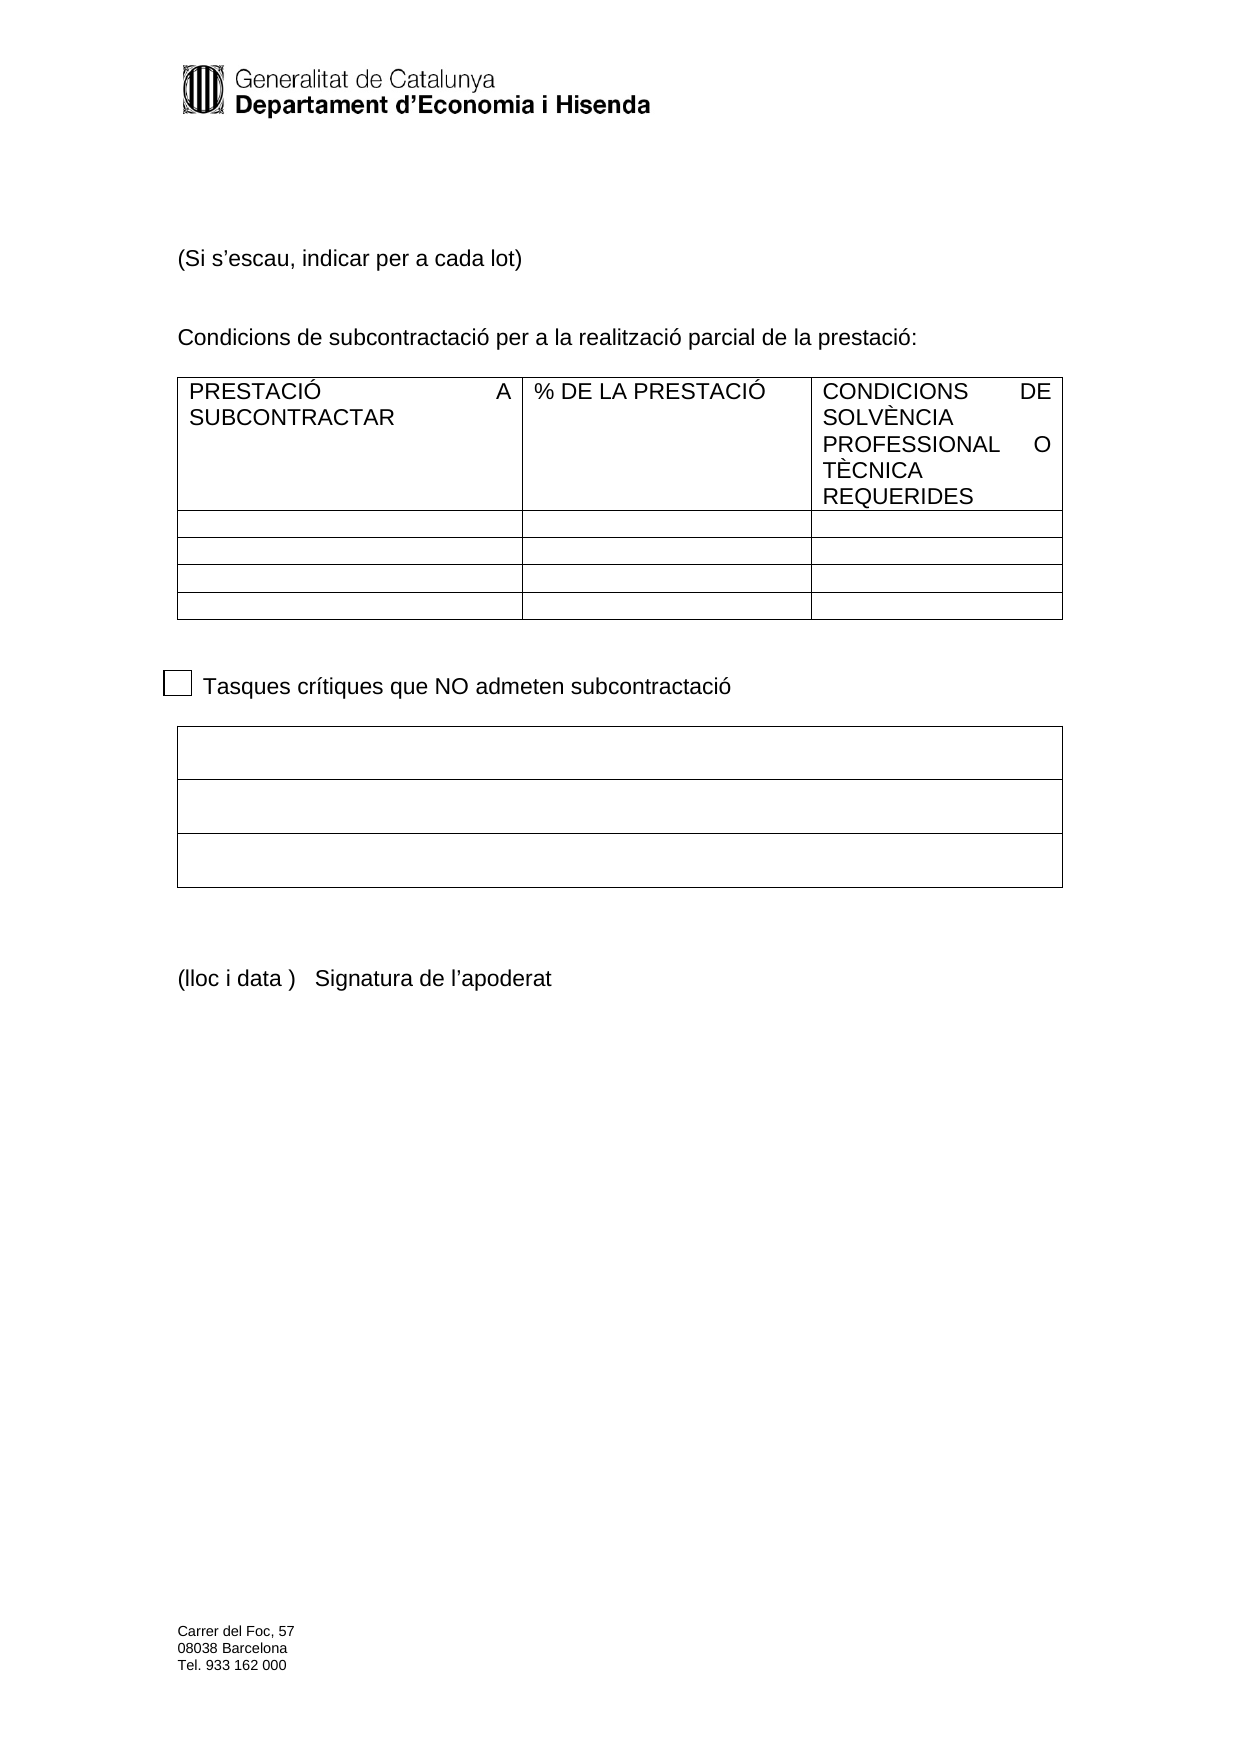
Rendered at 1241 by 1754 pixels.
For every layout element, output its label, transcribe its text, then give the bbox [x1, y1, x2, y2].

table_cell [178, 593, 522, 619]
table_cell [178, 511, 522, 537]
table_header [178, 727, 1062, 779]
text Tasques crítiques que NO admeten subcontractació [177, 673, 1093, 699]
text Condicions de subcontractació per a la realització parcial de la prestació: [177, 324, 1093, 350]
table_cell [812, 565, 1062, 592]
picture [177, 65, 656, 119]
table_header PRESTACIÓ A SUBCONTRACTAR [178, 378, 522, 509]
table_cell [178, 780, 1062, 833]
table_cell [812, 538, 1062, 564]
table_cell [178, 538, 522, 564]
table_cell [178, 834, 1062, 887]
table_cell [523, 565, 811, 592]
text (Si s’escau, indicar per a cada lot) [177, 245, 1093, 271]
table_cell [812, 593, 1062, 619]
table_cell [523, 538, 811, 564]
text (lloc i data ) Signatura de l’apoderat [177, 965, 1093, 992]
table_header % DE LA PRESTACIÓ [523, 378, 811, 509]
table_cell [523, 593, 811, 619]
table_cell [523, 511, 811, 537]
table_cell [178, 565, 522, 592]
table_cell [812, 511, 1062, 537]
table_header CONDICIONS DE SOLVÈNCIA PROFESSIONAL O TÈCNICA REQUERIDES [812, 378, 1062, 509]
